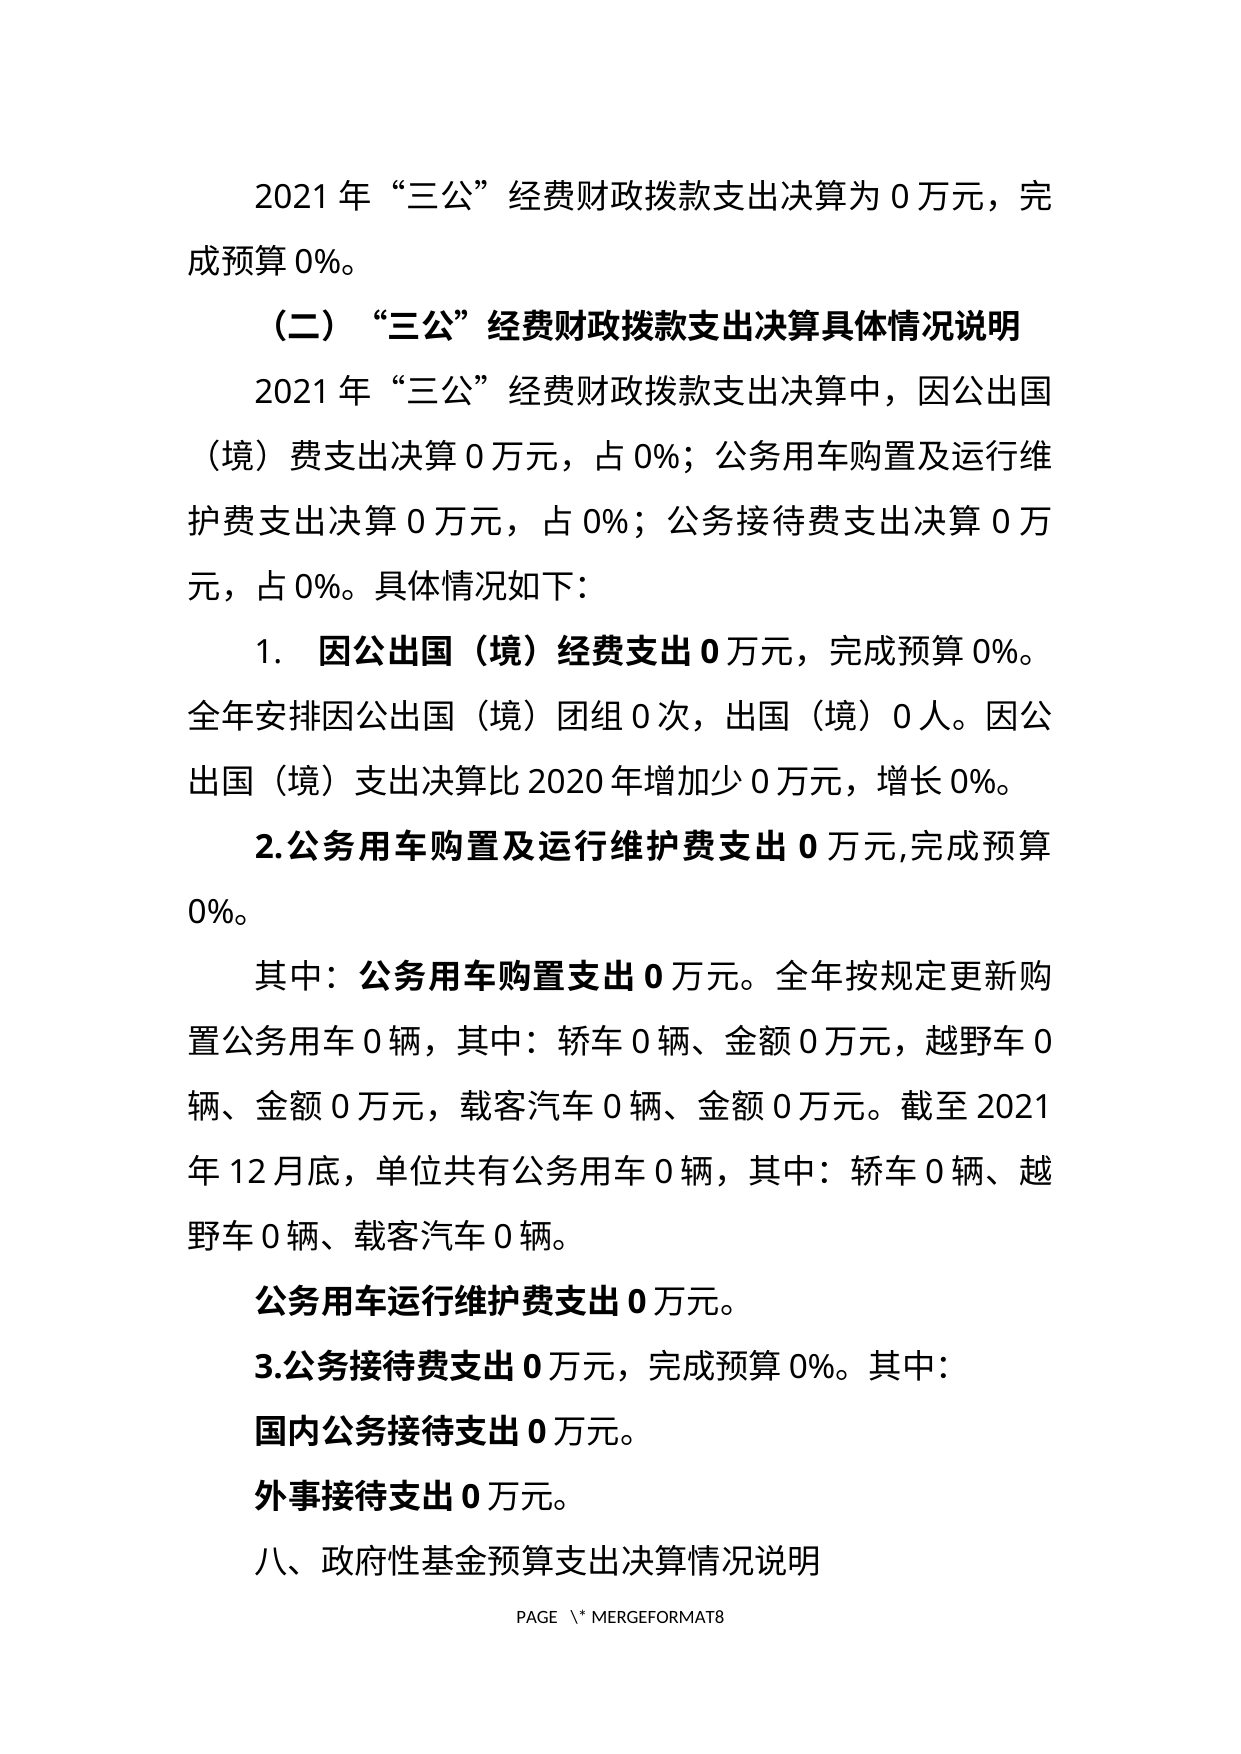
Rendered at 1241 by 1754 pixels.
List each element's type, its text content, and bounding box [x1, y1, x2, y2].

text 2021年“三公”经费财政拨款支出决算为0万元，完成预算0%。 [187, 162, 1053, 292]
text 3.公务接待费支出0万元，完成预算0%。其中： [187, 1332, 1053, 1397]
list 2.公务用车购置及运行维护费支出0万元,完成预算0%。 [187, 812, 1053, 942]
text （二）“三公”经费财政拨款支出决算具体情况说明 [187, 292, 1053, 357]
list 因公出国（境）经费支出0万元，完成预算0%。全年安排因公出国（境）团组0次，出国（境）0人。因公出国（境）支出决算比2020年增加少0万元，增长0%。 [187, 617, 1053, 812]
text 其中：公务用车购置支出0万元。全年按规定更新购置公务用车0辆，其中：轿车0辆、金额0万元，越野车0辆、金额0万元，载客汽车0辆、金额0万元。截至2021年12月底，单位共有公务用车0辆，其中：轿车0辆、越野车0辆、载客汽车0辆。 [187, 942, 1053, 1267]
text 公务用车运行维护费支出0万元。 [187, 1267, 1053, 1332]
text 国内公务接待支出0万元。 [187, 1397, 1053, 1462]
text 2021年“三公”经费财政拨款支出决算中，因公出国（境）费支出决算0万元，占0%；公务用车购置及运行维护费支出决算0万元，占0%；公务接待费支出决算0万元，占0%。具体情况如下： [187, 357, 1053, 617]
text 八、政府性基金预算支出决算情况说明 [187, 1527, 1053, 1592]
text 外事接待支出0万元。 [187, 1462, 1053, 1527]
